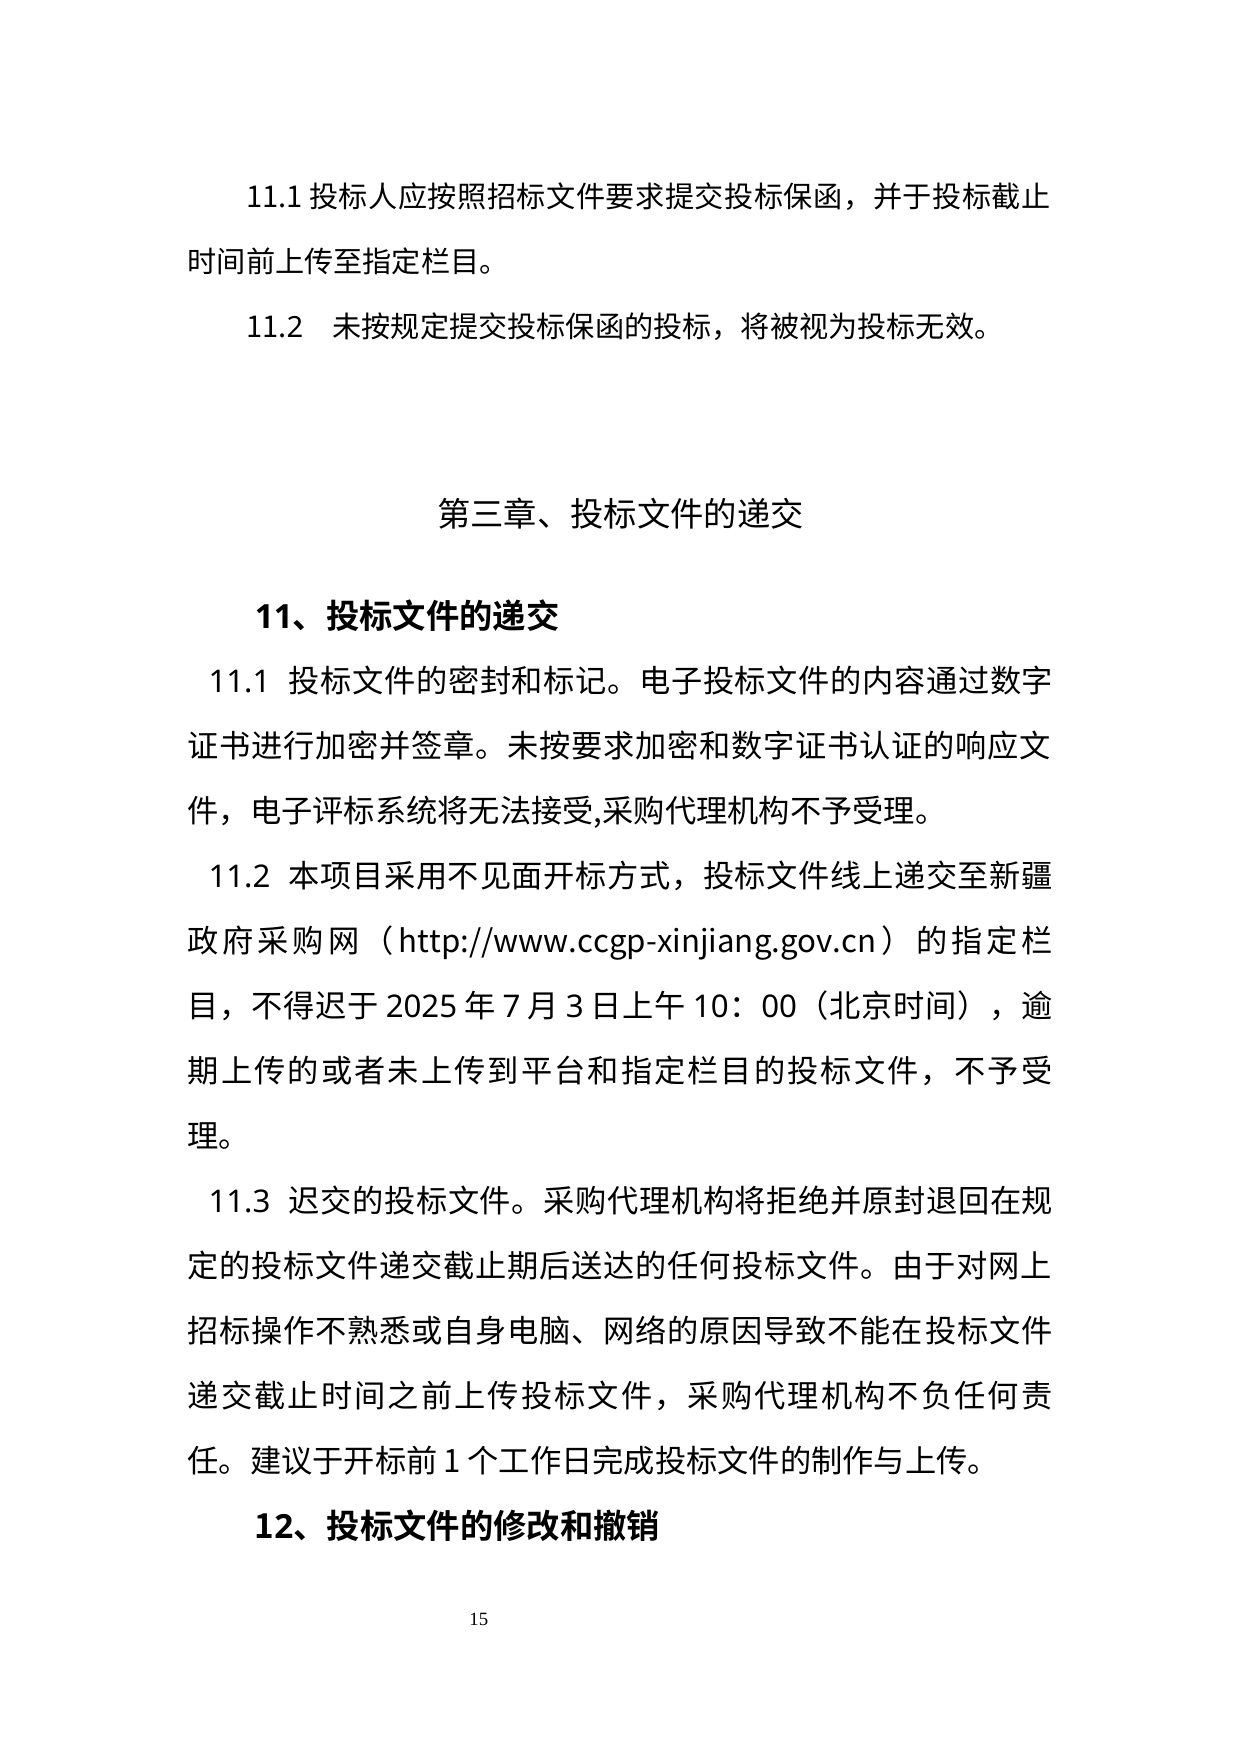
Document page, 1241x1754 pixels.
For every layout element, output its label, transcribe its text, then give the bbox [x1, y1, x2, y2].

text 12、投标文件的修改和撤销 [187, 1491, 1053, 1556]
text 11.2 未按规定提交投标保函的投标，将被视为投标无效。 [187, 292, 1053, 357]
text 11.3 迟交的投标文件。采购代理机构将拒绝并原封退回在规定的投标文件递交截止期后送达的任何投标文件。由于对网上招标操作不熟悉或自身电脑、网络的原因导致不能在投标文件递交截止时间之前上传投标文件，采购代理机构不负任何责任。建议于开标前1个工作日完成投标文件的制作与上传。 [187, 1166, 1053, 1491]
list 11、投标文件的递交 [187, 581, 1053, 646]
text 11.2 本项目采用不见面开标方式，投标文件线上递交至新疆政府采购网（http://www.ccgp-xinjiang.gov.cn）的指定栏目，不得迟于2025年7月3日上午10：00（北京时间），逾期上传的或者未上传到平台和指定栏目的投标文件，不予受理。 [187, 841, 1053, 1166]
text 11.1投标人应按照招标文件要求提交投标保函，并于投标截止时间前上传至指定栏目。 [187, 162, 1053, 292]
list 投标文件的递交 [187, 479, 1053, 544]
text 11.1 投标文件的密封和标记。电子投标文件的内容通过数字证书进行加密并签章。未按要求加密和数字证书认证的响应文件，电子评标系统将无法接受,采购代理机构不予受理。 [187, 646, 1053, 841]
